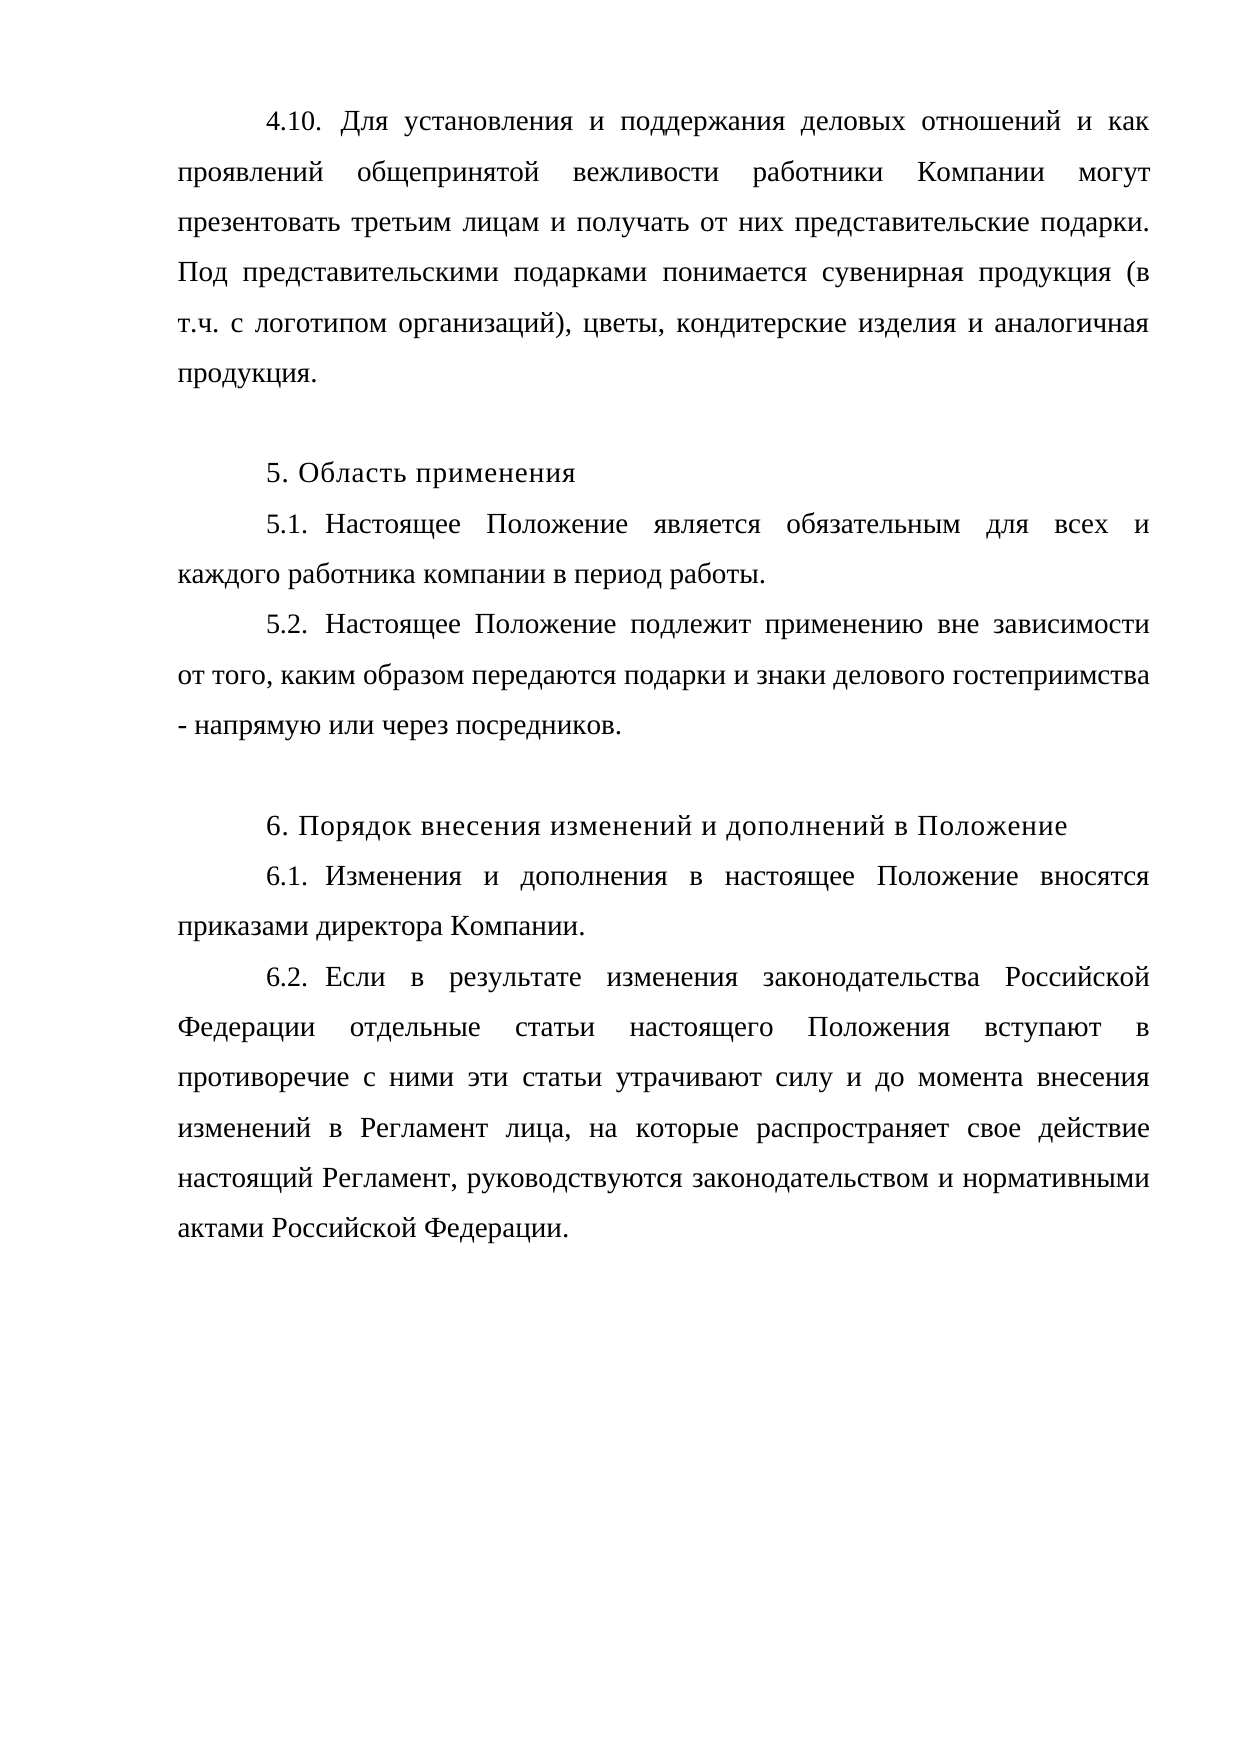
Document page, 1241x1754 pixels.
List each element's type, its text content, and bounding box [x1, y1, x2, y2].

list Настоящее Положение является обязательным для всех и каждого работника компании в период работы. [177, 506, 1150, 590]
list Изменения и дополнения в настоящее Положение вносятся приказами директора Компании. [177, 858, 1150, 942]
list Для установления и поддержания деловых отношений и как проявлений общепринятой вежливости работники Компании могут презентовать третьим лицам и получать от них представительские подарки. Под представительскими подарками понимается сувенирная продукция (в т.ч. с логотипом организаций), цветы, кондитерские изделия и аналогичная продукция. [177, 103, 1150, 388]
text 6. Порядок внесения изменений и дополнений в Положение [177, 808, 1150, 841]
list Если в результате изменения законодательства Российской Федерации отдельные статьи настоящего Положения вступают в противоречие с ними эти статьи утрачивают силу и до момента внесения изменений в Регламент лица, на которые распространяет свое действие настоящий Регламент, руководствуются законодательством и нормативными актами Российской Федерации. [177, 959, 1150, 1244]
text 5. Область применения [177, 456, 1150, 489]
list Настоящее Положение подлежит применению вне зависимости от того, каким образом передаются подарки и знаки делового гостеприимства - напрямую или через посредников. [177, 607, 1150, 741]
